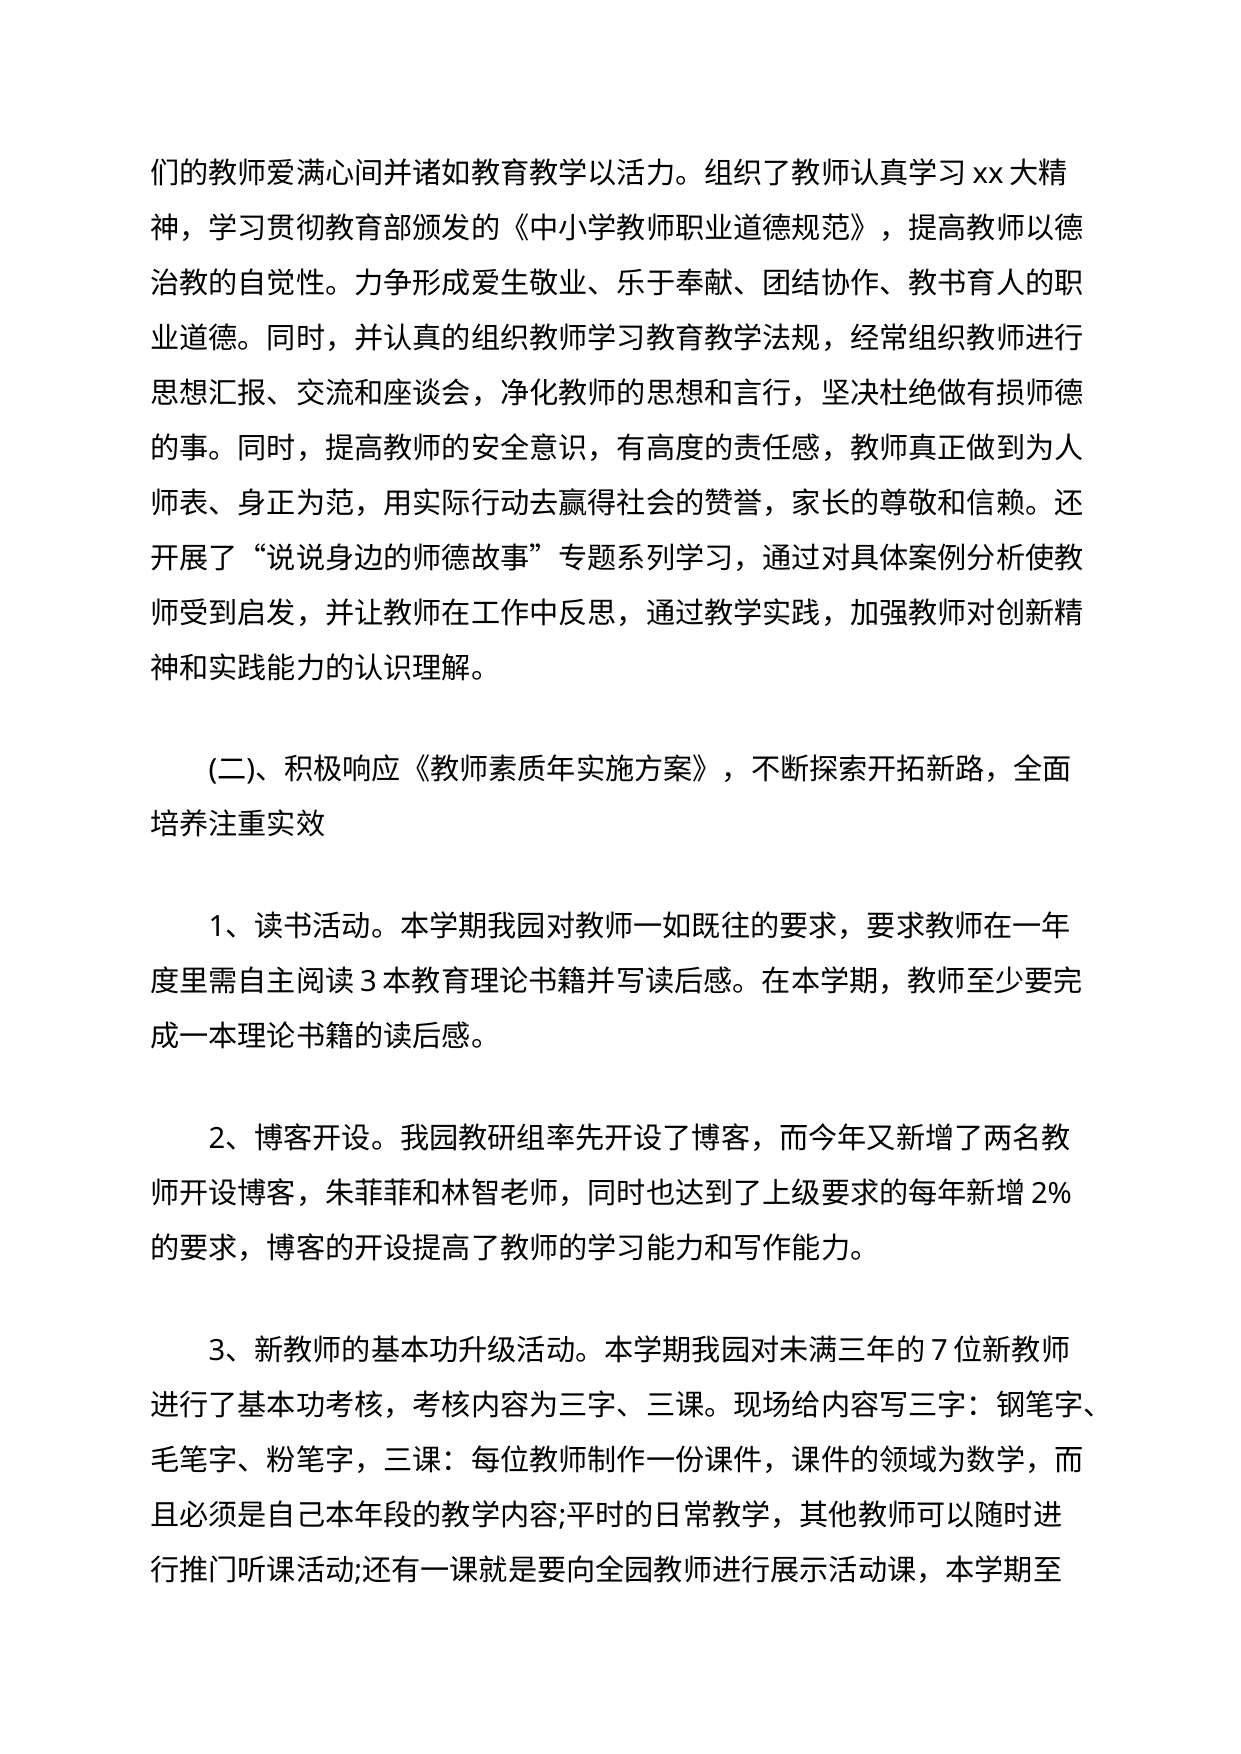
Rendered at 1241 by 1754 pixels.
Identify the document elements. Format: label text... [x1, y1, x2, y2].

text 1、读书活动。本学期我园对教师一如既往的要求，要求教师在一年度里需自主阅读3本教育理论书籍并写读后感。在本学期，教师至少要完成一本理论书籍的读后感。 [150, 903, 1090, 1055]
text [150, 150, 1090, 686]
text (二)、积极响应《教师素质年实施方案》，不断探索开拓新路，全面培养注重实效 [150, 746, 1090, 843]
text 2、博客开设。我园教研组率先开设了博客，而今年又新增了两名教师开设博客，朱菲菲和林智老师，同时也达到了上级要求的每年新增2%的要求，博客的开设提高了教师的学习能力和写作能力。 [150, 1114, 1090, 1267]
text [150, 1326, 1090, 1588]
